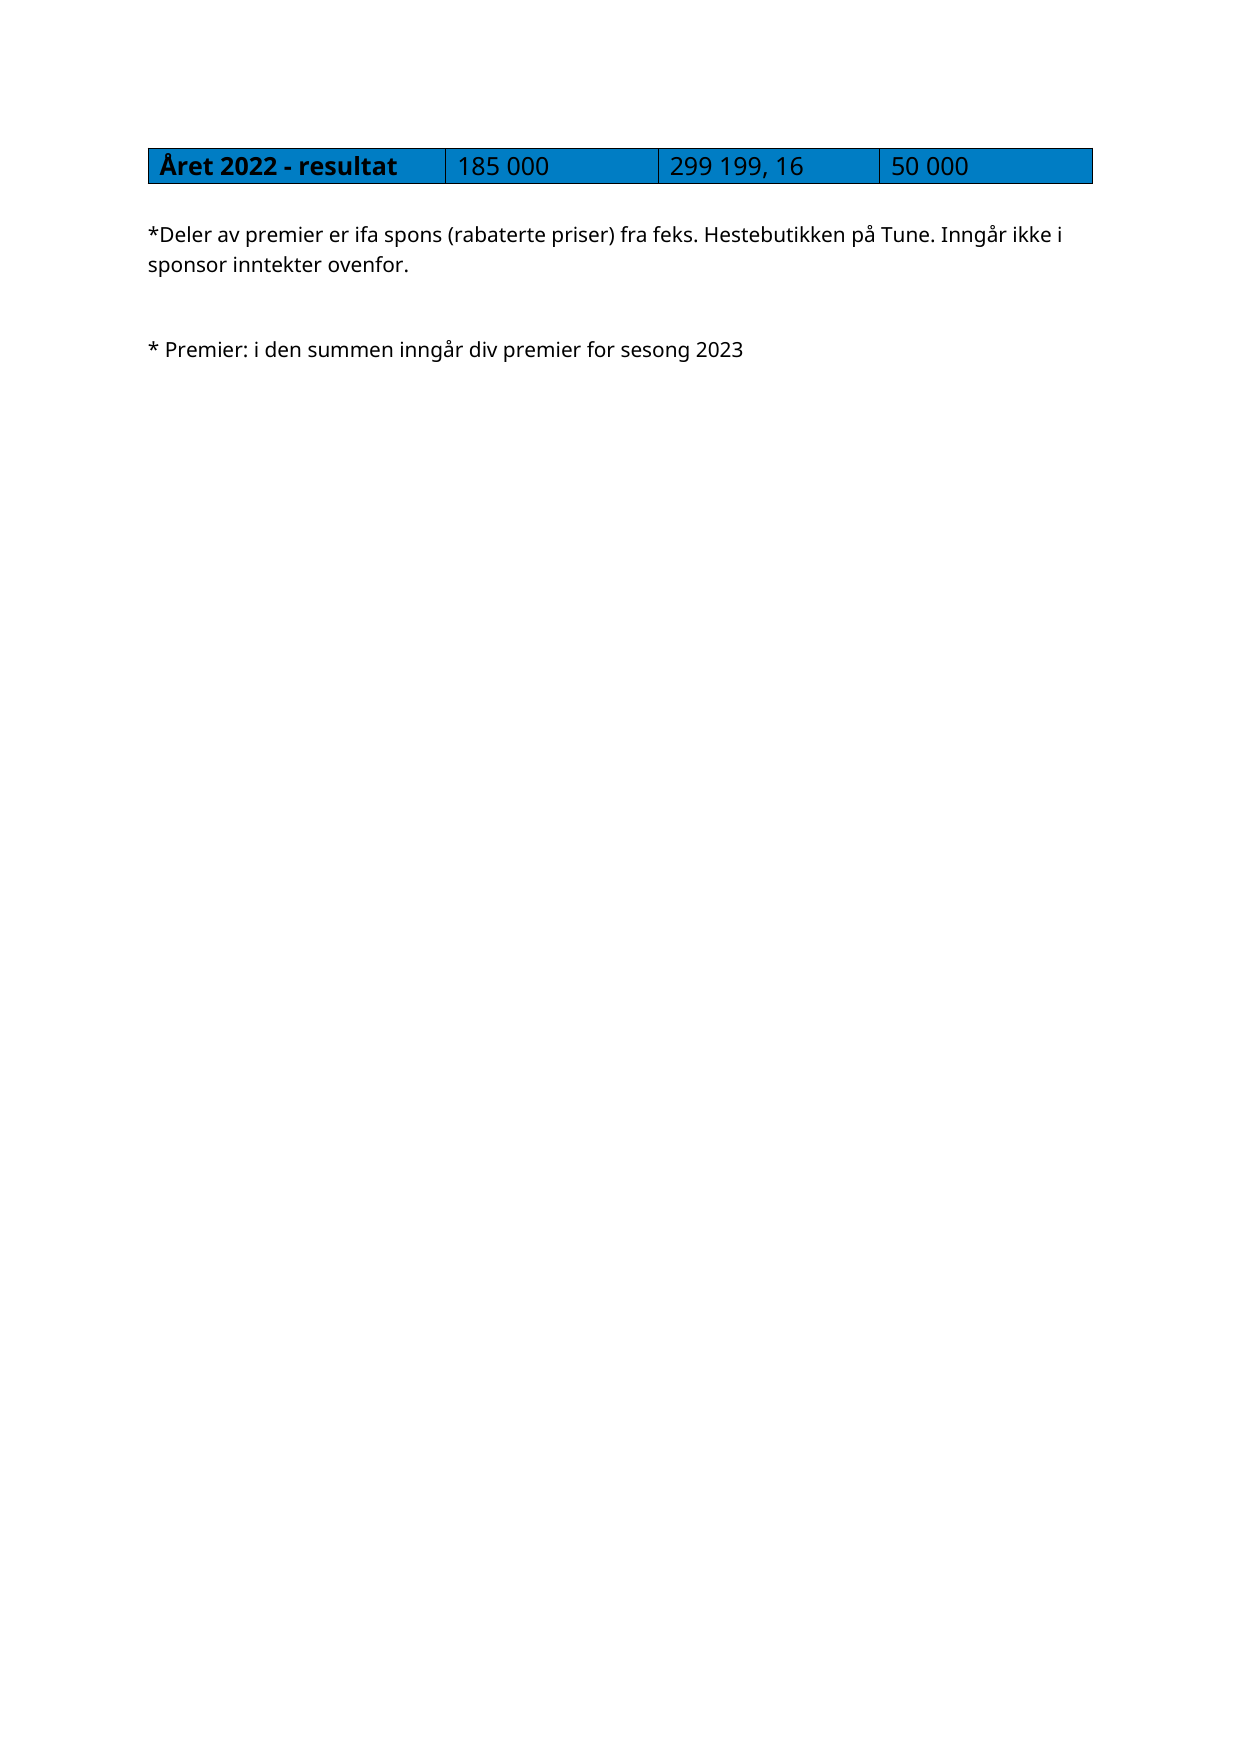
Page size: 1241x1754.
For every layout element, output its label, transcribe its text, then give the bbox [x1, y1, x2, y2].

table_cell Året 2022 - resultat [149, 149, 445, 183]
table_cell 50 000 [880, 149, 1092, 183]
text * Premier: i den summen inngår div premier for sesong 2023 [148, 335, 1093, 364]
table_cell 185 000 [446, 149, 658, 183]
table_cell 299 199, 16 [659, 149, 879, 183]
text *Deler av premier er ifa spons (rabaterte priser) fra feks. Hestebutikken på Tune. Inngår ikke i sponsor inntekter ovenfor. [148, 184, 1093, 316]
